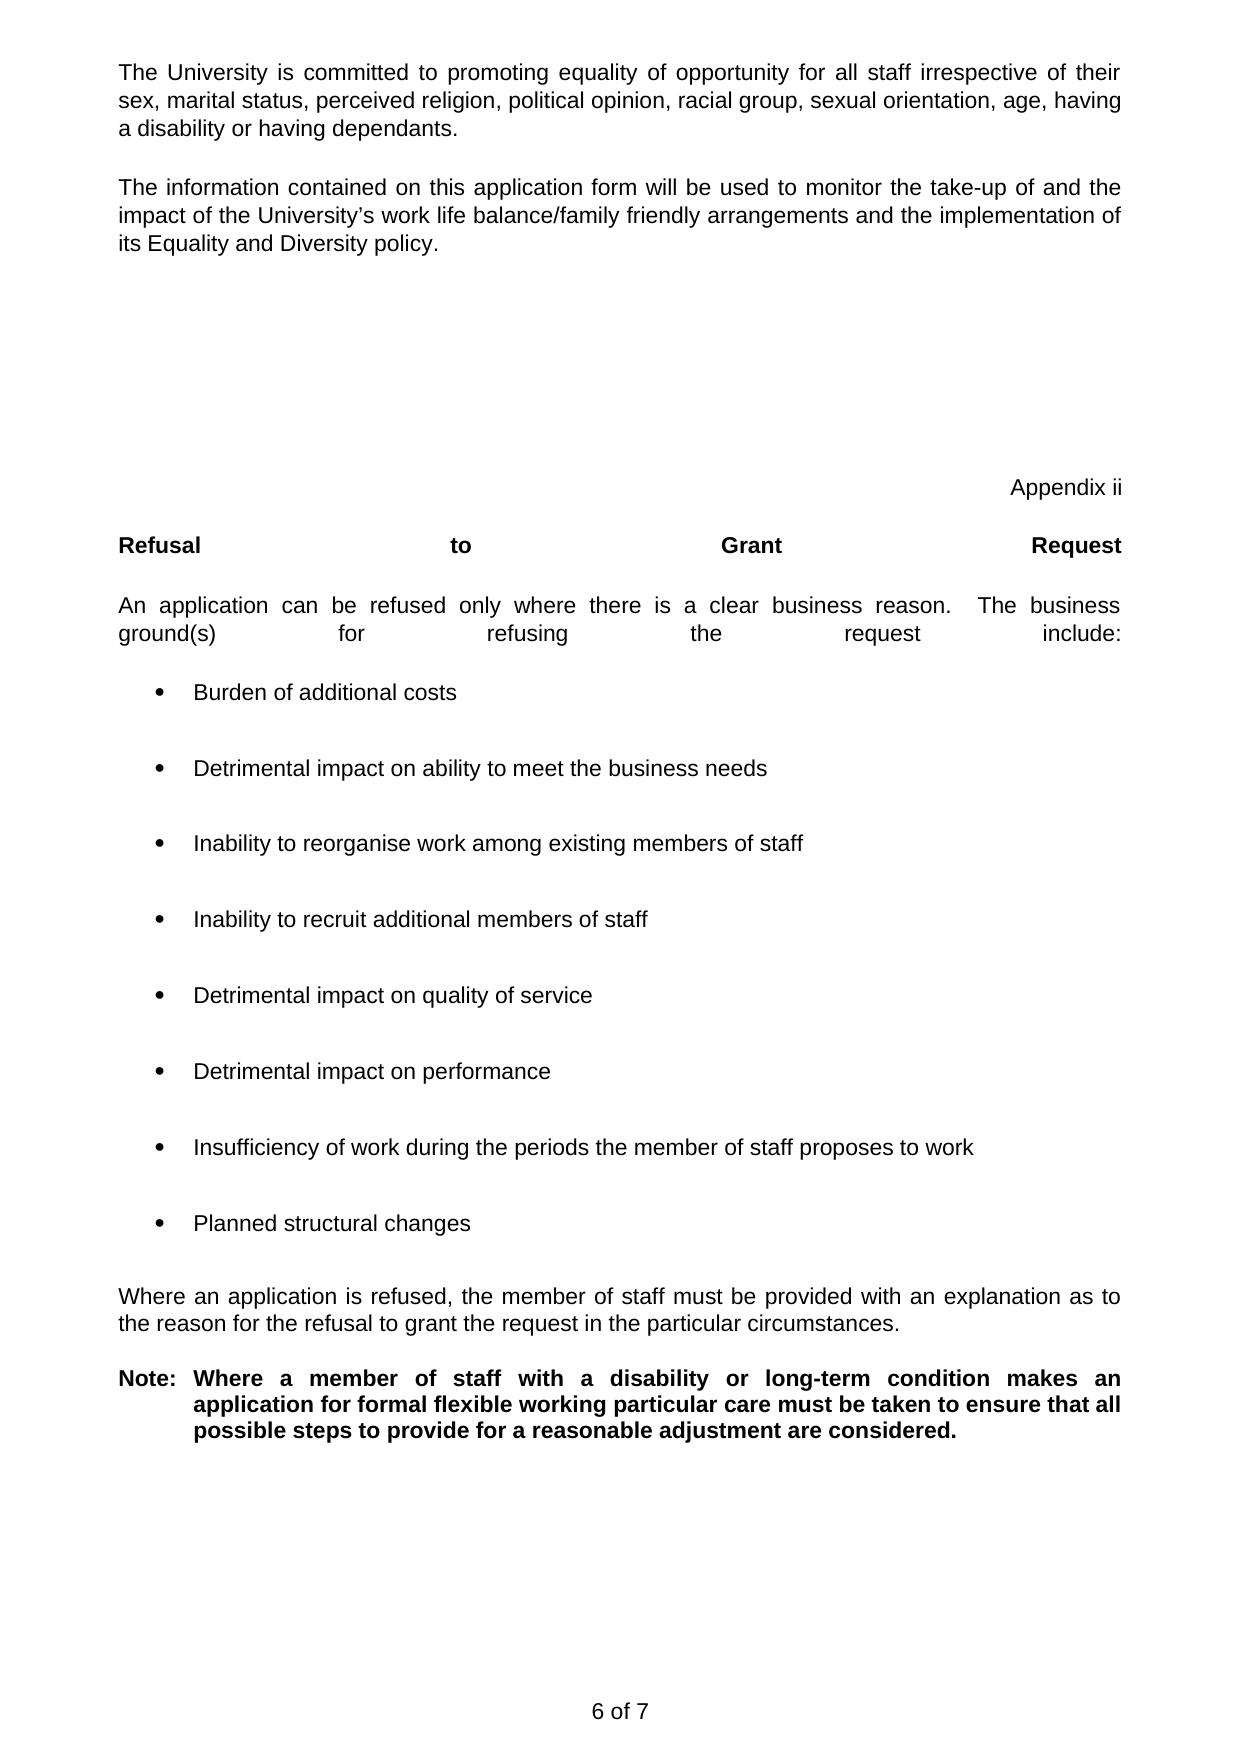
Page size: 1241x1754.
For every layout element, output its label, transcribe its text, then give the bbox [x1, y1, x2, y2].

text Refusal to Grant Request [118, 532, 1122, 589]
list Detrimental impact on performance [156, 1058, 1122, 1084]
list Inability to recruit additional members of staff [156, 906, 1122, 933]
text Note: Where a member of staff with a disability or long-term condition makes an application for formal flexible working particular care must be taken to ensure that all possible steps to provide for a reasonable adjustment are considered. [118, 1365, 1122, 1444]
text Appendix ii [118, 474, 1122, 500]
text An application can be refused only where there is a clear business reason. The business ground(s) for refusing the request include: [118, 592, 1122, 677]
text The University is committed to promoting equality of opportunity for all staff irrespective of their sex, marital status, perceived religion, political opinion, racial group, sexual orientation, age, having a disability or having dependants. [118, 59, 1122, 142]
list Detrimental impact on quality of service [156, 982, 1122, 1008]
text Where an application is refused, the member of staff must be provided with an explanation as to the reason for the refusal to grant the request in the particular circumstances. [118, 1283, 1122, 1336]
list Inability to reorganise work among existing members of staff [156, 830, 1122, 857]
list Insufficiency of work during the periods the member of staff proposes to work [156, 1134, 1122, 1160]
list Planned structural changes [156, 1209, 1122, 1236]
list Burden of additional costs [156, 679, 1122, 705]
text The information contained on this application form will be used to monitor the take-up of and the impact of the University’s work life balance/family friendly arrangements and the implementation of its Equality and Diversity policy. [118, 174, 1122, 257]
list Detrimental impact on ability to meet the business needs [156, 754, 1122, 781]
